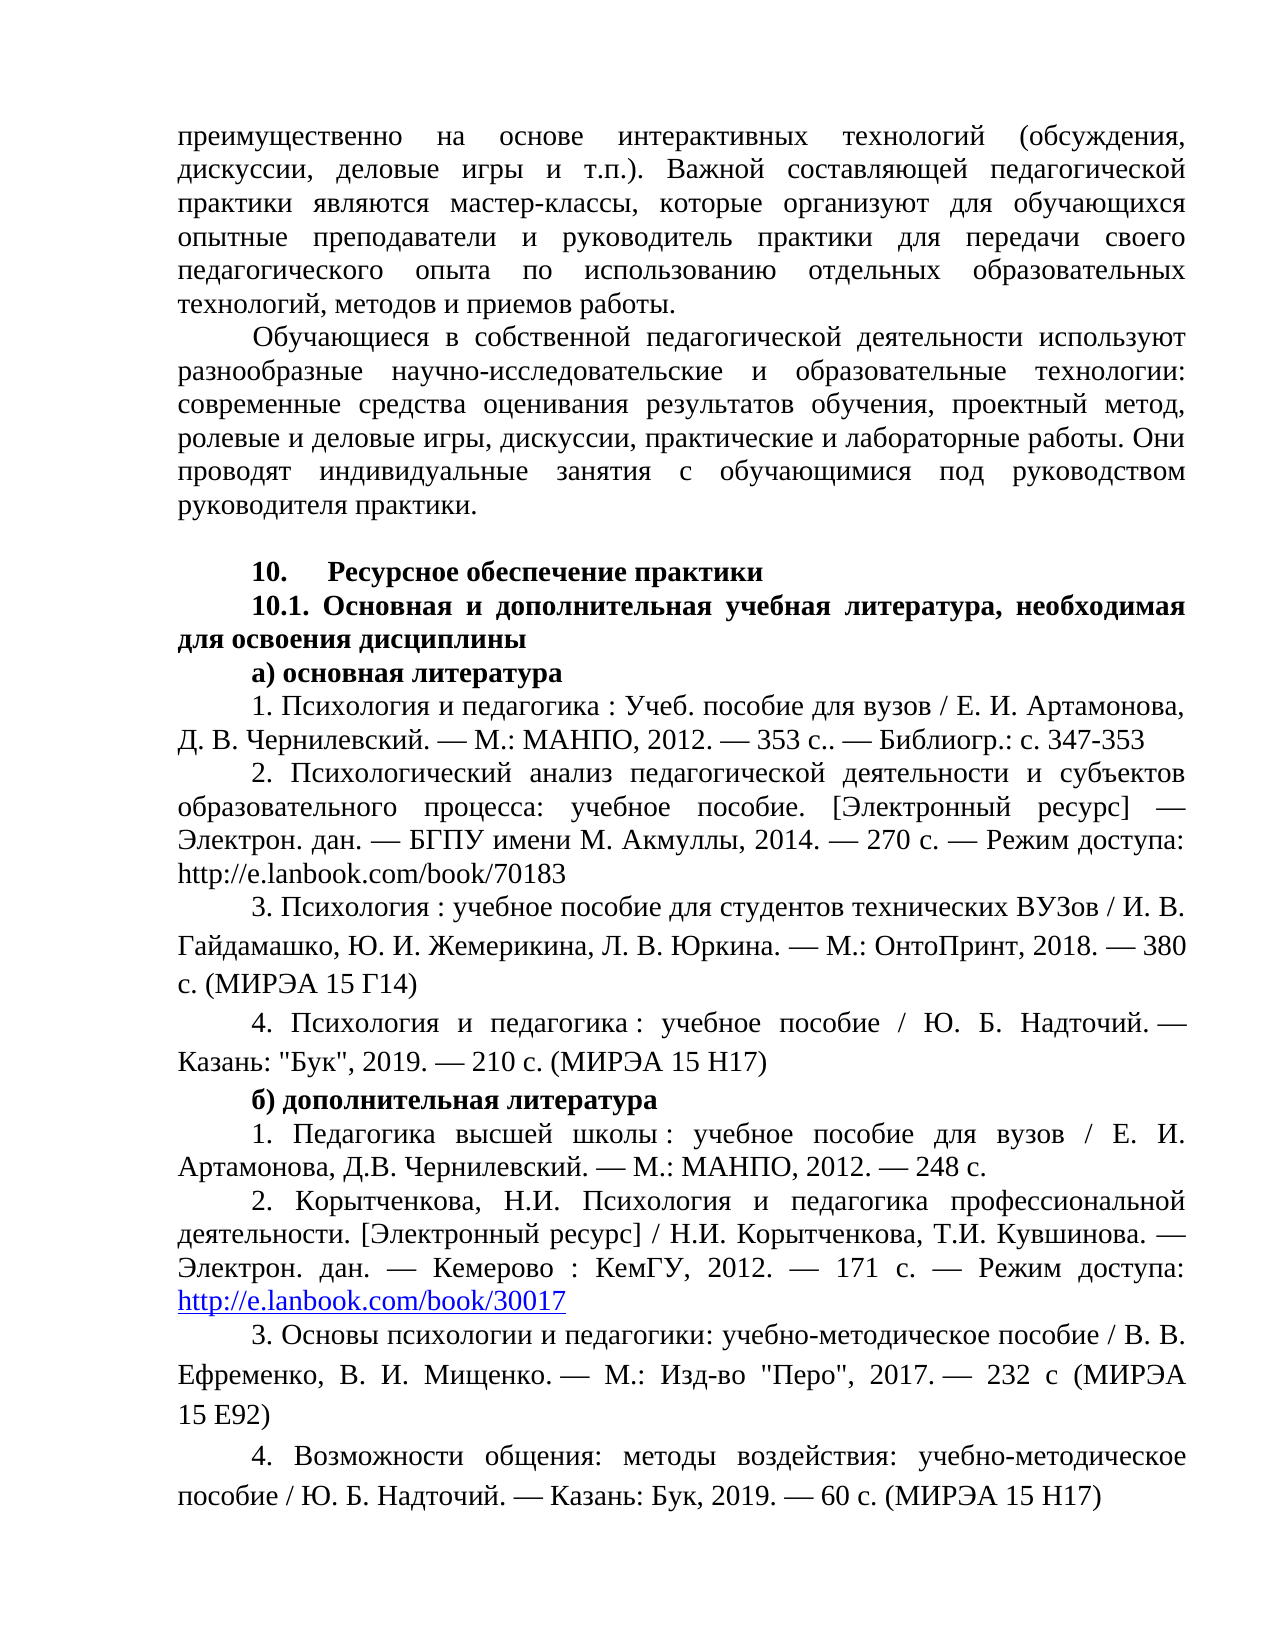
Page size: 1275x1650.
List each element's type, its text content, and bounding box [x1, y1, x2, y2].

text 10.1. Основная и дополнительная учебная литература, необходимая для освоения дисциплины [177, 588, 1186, 655]
list Ресурсное обеспечение практики [177, 554, 1186, 588]
text 3. Психология : учебное пособие для студентов технических ВУЗов / И. В. Гайдамашко, Ю. И. Жемерикина, Л. В. Юркина. — М.: ОнтоПринт, 2018. — 380 с. (МИРЭА 15 Г14) [177, 889, 1186, 928]
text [177, 118, 1186, 319]
text 3. Психология : учебное пособие для студентов технических ВУЗов / И. В. Гайдамашко, Ю. И. Жемерикина, Л. В. Юркина. — М.: ОнтоПринт, 2018. — 380 с. (МИРЭА 15 Г14) [177, 962, 1186, 1000]
text а) основная литература [177, 655, 1186, 688]
text 4. Возможности общения: методы воздействия: учебно-методическое пособие / Ю. Б. Надточий. — Казань: Бук, 2019. — 60 с. (МИРЭА 15 Н17) [177, 1438, 1186, 1511]
text б) дополнительная литература [177, 1082, 1186, 1116]
text 1. Педагогика высшей школы : учебное пособие для вузов / Е. И. Артамонова, Д.В. Чернилевский. — М.: МАНПО, 2012. — 248 с. [177, 1116, 1186, 1183]
text Обучающиеся в собственной педагогической деятельности используют разнообразные научно-исследовательские и образовательные технологии: современные средства оценивания результатов обучения, проектный метод, ролевые и деловые игры, дискуссии, практические и лабораторные работы. Они проводят индивидуальные занятия с обучающимися под руководством руководителя практики. [177, 319, 1186, 521]
text 2. Психологический анализ педагогической деятельности и субъектов образовательного процесса: учебное пособие. [Электронный ресурс] — Электрон. дан. — БГПУ имени М. Акмуллы, 2014. — 270 с. — Режим доступа: http://e.lanbook.com/book/70183 [177, 755, 1186, 889]
text 2. Корытченкова, Н.И. Психология и педагогика профессиональной деятельности. [Электронный ресурс] / Н.И. Корытченкова, Т.И. Кувшинова. — Электрон. дан. — Кемерово : КемГУ, 2012. — 171 с. — Режим доступа: http://e.lanbook.com/book/30017 [177, 1183, 1186, 1317]
text 3. Основы психологии и педагогики: учебно-методическое пособие / В. В. Ефременко, В. И. Мищенко. — М.: Изд-во "Перо", 2017. — 232 с (МИРЭА 15 Е92) [177, 1317, 1186, 1431]
text 1. Психология и педагогика : Учеб. пособие для вузов / Е. И. Артамонова, Д. В. Чернилевский. — М.: МАНПО, 2012. — 353 с.. — Библиогр.: с. 347-353 [177, 688, 1186, 755]
text 4. Психология и педагогика : учебное пособие / Ю. Б. Надточий. — Казань: "Бук", 2019. — 210 с. (МИРЭА 15 Н17) [177, 1005, 1186, 1077]
